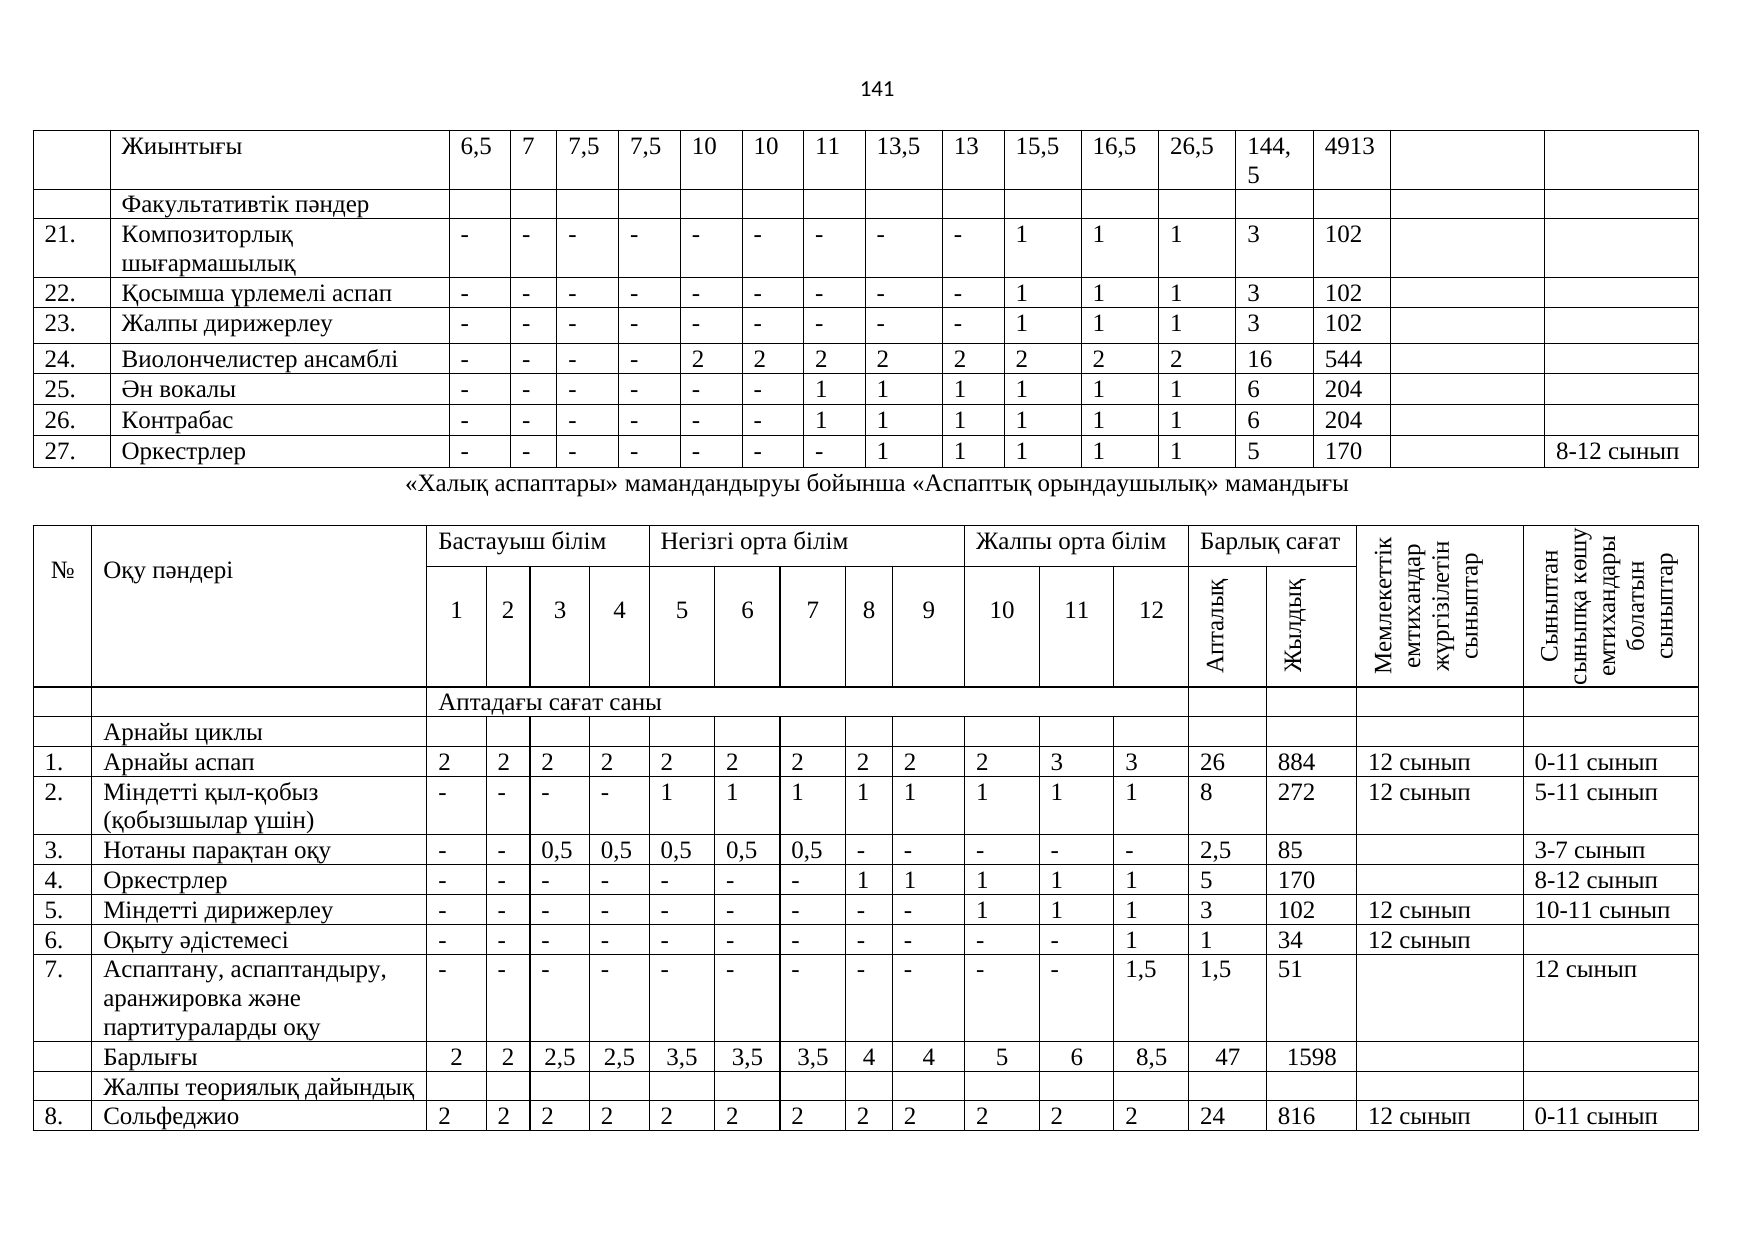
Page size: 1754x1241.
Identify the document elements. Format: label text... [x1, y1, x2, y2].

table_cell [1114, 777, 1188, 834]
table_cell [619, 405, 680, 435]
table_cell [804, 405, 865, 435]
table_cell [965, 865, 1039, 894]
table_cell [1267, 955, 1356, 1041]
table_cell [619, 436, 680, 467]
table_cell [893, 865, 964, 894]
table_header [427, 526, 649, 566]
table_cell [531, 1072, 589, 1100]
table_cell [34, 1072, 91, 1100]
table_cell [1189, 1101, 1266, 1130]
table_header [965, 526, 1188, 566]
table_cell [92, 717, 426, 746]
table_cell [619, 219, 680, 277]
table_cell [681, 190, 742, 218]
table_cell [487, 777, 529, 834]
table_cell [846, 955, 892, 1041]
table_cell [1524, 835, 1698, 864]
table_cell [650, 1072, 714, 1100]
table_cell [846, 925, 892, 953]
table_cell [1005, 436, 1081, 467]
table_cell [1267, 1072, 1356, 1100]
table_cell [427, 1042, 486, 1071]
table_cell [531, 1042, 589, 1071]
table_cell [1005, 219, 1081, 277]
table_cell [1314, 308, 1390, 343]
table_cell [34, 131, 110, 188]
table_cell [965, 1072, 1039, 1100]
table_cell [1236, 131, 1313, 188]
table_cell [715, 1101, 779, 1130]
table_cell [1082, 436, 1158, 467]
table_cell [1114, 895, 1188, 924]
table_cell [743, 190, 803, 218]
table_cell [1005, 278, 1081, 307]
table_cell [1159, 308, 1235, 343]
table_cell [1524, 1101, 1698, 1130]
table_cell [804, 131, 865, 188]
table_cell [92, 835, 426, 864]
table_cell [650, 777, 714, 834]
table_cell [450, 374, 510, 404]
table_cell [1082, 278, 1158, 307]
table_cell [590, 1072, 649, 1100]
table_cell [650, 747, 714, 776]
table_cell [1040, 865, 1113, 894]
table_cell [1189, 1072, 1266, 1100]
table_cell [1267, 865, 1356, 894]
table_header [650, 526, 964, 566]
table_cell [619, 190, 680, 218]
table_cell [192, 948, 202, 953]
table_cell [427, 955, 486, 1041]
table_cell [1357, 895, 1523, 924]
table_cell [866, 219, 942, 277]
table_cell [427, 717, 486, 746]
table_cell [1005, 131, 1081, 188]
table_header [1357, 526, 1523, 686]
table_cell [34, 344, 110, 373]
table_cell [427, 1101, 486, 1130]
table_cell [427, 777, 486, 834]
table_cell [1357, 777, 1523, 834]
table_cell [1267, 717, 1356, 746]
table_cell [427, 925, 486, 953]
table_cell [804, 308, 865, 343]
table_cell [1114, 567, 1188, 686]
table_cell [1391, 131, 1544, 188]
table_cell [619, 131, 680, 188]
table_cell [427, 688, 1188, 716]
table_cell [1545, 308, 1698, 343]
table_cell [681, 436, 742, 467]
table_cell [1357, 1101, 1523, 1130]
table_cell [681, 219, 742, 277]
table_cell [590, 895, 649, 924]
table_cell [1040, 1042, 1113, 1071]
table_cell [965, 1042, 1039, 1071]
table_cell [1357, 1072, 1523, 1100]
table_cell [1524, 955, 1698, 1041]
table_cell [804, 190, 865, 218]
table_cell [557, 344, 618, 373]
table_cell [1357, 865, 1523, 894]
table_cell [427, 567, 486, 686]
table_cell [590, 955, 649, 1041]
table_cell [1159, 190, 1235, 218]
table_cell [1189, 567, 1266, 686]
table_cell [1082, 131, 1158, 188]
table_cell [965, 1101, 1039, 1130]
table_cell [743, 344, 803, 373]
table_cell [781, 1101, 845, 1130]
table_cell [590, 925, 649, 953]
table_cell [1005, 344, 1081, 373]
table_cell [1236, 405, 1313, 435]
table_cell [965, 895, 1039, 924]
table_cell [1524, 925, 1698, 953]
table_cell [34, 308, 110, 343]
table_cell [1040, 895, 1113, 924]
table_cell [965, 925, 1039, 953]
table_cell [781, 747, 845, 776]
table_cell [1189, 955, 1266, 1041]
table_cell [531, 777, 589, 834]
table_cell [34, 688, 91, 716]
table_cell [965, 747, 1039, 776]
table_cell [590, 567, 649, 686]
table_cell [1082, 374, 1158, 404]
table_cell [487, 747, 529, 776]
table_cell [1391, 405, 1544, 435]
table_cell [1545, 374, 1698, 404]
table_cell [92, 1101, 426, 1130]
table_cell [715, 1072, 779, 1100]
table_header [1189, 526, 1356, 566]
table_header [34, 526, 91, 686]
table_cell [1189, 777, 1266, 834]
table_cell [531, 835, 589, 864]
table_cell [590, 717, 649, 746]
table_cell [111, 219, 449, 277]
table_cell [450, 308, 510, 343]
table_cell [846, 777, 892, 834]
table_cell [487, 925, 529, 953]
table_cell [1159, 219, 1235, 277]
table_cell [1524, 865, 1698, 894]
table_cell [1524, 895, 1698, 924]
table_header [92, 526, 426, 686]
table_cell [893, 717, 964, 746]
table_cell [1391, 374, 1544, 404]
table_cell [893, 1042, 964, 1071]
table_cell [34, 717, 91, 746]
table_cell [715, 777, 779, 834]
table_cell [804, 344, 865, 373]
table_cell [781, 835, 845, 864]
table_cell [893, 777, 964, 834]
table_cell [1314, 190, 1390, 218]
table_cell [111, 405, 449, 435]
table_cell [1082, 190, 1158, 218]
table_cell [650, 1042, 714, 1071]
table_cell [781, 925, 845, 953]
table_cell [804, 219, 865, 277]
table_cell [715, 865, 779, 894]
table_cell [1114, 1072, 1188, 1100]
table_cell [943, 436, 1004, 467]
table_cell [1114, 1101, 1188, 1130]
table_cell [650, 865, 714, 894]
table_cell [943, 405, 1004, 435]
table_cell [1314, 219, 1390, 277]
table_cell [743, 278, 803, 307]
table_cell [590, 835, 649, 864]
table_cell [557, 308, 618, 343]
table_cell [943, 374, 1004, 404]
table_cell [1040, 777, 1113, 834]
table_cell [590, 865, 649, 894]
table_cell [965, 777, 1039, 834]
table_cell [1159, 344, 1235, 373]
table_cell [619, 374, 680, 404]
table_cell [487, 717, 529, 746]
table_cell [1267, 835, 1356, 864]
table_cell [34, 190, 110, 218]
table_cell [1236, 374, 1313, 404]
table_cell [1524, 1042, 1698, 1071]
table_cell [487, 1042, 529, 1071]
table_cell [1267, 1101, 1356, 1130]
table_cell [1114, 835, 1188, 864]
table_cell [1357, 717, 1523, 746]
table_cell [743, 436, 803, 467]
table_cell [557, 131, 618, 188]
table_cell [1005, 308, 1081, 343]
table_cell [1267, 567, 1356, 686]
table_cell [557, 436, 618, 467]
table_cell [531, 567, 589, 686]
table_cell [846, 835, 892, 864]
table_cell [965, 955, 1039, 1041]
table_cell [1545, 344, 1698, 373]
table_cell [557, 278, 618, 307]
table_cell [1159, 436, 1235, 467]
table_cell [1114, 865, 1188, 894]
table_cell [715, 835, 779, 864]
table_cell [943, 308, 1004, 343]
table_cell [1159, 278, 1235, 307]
text «Халық аспаптары» мамандандыруы бойынша «Аспаптық орындаушылық» мамандығы [44, 468, 1710, 497]
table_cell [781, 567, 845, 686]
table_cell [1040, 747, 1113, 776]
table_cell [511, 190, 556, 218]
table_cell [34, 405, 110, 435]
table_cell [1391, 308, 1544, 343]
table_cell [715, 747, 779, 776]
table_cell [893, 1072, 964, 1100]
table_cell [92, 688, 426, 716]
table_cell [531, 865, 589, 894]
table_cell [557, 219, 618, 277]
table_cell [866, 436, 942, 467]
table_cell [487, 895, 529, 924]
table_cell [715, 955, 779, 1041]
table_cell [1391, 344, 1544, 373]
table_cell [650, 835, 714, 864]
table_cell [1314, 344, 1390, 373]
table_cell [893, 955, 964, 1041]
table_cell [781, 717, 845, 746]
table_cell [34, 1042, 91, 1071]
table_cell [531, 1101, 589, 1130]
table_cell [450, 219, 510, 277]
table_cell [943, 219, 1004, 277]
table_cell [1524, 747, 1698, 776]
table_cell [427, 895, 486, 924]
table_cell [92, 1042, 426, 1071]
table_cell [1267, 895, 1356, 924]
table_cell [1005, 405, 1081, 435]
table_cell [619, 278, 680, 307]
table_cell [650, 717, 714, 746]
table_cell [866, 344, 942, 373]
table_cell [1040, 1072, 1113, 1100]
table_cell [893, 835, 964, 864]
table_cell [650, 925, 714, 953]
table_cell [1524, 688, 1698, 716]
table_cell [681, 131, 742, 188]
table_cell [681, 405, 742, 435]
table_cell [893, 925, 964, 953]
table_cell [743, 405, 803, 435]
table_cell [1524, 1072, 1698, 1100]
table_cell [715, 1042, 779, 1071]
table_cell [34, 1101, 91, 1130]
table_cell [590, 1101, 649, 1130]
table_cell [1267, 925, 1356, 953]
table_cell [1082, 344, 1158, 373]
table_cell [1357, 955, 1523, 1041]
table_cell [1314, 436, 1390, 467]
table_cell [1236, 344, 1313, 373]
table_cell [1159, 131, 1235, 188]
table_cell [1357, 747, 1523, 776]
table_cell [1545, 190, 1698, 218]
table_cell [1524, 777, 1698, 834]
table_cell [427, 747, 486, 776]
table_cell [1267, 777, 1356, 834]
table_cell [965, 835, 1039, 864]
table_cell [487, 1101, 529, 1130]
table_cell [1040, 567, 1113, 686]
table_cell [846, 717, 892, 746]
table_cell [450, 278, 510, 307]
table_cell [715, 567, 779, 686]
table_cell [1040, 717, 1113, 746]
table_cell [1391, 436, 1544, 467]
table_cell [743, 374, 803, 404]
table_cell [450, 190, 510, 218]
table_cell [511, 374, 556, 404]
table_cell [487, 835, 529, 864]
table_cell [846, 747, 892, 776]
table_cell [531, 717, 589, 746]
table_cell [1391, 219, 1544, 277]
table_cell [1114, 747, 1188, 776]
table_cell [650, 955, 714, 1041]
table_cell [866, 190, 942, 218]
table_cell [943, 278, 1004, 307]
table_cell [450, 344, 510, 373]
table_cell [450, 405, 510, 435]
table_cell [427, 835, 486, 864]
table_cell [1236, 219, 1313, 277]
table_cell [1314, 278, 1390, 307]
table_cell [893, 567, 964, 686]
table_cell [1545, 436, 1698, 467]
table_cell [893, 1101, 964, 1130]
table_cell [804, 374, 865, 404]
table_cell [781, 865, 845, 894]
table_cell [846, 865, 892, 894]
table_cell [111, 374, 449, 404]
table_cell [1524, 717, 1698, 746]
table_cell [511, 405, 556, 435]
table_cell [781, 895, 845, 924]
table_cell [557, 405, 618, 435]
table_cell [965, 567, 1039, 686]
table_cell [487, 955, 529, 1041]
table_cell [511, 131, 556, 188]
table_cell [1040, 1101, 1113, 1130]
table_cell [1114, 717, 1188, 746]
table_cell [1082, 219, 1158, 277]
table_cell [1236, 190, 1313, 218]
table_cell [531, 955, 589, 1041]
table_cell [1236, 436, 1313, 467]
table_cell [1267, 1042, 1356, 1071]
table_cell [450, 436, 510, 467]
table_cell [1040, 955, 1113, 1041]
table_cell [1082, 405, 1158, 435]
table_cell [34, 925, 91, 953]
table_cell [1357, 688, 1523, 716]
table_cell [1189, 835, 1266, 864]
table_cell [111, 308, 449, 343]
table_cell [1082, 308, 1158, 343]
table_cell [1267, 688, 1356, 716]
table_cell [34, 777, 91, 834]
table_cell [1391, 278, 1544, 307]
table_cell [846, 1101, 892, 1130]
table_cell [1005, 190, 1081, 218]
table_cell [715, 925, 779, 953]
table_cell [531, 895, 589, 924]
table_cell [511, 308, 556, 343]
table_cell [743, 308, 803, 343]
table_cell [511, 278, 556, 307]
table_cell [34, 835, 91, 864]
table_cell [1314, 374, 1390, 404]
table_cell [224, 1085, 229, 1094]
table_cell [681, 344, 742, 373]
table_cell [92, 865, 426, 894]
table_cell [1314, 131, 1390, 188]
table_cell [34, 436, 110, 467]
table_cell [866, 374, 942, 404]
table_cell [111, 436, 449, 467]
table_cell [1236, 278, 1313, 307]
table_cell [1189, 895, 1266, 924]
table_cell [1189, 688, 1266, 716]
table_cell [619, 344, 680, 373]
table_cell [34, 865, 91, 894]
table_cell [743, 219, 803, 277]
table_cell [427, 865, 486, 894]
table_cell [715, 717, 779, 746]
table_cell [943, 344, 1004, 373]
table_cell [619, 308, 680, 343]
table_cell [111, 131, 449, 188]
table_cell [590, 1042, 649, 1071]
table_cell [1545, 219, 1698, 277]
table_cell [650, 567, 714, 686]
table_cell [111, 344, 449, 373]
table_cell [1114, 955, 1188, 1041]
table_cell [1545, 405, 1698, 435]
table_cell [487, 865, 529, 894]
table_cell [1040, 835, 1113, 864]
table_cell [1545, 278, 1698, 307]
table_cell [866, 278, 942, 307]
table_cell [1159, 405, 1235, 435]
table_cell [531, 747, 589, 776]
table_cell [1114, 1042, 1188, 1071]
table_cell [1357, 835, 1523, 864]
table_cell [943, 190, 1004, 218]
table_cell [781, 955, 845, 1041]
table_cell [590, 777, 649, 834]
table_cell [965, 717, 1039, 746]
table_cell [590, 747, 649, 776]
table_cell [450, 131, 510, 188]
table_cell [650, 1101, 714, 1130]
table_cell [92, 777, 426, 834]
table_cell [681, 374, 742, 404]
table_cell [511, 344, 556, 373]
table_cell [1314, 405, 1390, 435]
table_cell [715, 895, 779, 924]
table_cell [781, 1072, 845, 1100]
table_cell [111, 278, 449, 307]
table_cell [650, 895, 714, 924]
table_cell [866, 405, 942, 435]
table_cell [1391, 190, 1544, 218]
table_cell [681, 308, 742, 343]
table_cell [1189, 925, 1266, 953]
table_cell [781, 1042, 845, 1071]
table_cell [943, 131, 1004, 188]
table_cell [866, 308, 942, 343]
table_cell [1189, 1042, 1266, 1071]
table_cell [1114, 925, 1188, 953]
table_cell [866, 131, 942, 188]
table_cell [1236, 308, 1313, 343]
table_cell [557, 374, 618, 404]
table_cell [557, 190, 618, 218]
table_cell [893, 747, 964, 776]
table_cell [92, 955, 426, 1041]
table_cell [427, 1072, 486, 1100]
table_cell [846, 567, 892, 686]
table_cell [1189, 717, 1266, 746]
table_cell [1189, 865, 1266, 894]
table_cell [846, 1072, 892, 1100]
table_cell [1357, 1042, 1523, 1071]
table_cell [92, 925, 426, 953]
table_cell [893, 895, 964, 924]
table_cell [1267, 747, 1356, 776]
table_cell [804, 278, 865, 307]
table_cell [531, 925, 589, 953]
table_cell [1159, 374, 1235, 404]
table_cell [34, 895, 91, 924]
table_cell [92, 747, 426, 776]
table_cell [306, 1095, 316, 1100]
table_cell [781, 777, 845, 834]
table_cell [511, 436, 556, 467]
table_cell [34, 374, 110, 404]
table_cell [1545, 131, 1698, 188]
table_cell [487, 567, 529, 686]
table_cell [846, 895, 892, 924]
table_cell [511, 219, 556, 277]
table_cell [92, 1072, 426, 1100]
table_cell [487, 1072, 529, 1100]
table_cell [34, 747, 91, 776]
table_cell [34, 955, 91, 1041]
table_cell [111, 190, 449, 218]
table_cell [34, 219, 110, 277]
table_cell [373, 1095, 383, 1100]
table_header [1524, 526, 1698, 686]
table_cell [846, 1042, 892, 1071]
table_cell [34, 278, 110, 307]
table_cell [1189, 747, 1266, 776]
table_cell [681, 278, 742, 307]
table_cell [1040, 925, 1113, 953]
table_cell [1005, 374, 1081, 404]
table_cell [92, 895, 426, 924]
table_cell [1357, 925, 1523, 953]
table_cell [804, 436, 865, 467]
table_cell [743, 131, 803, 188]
